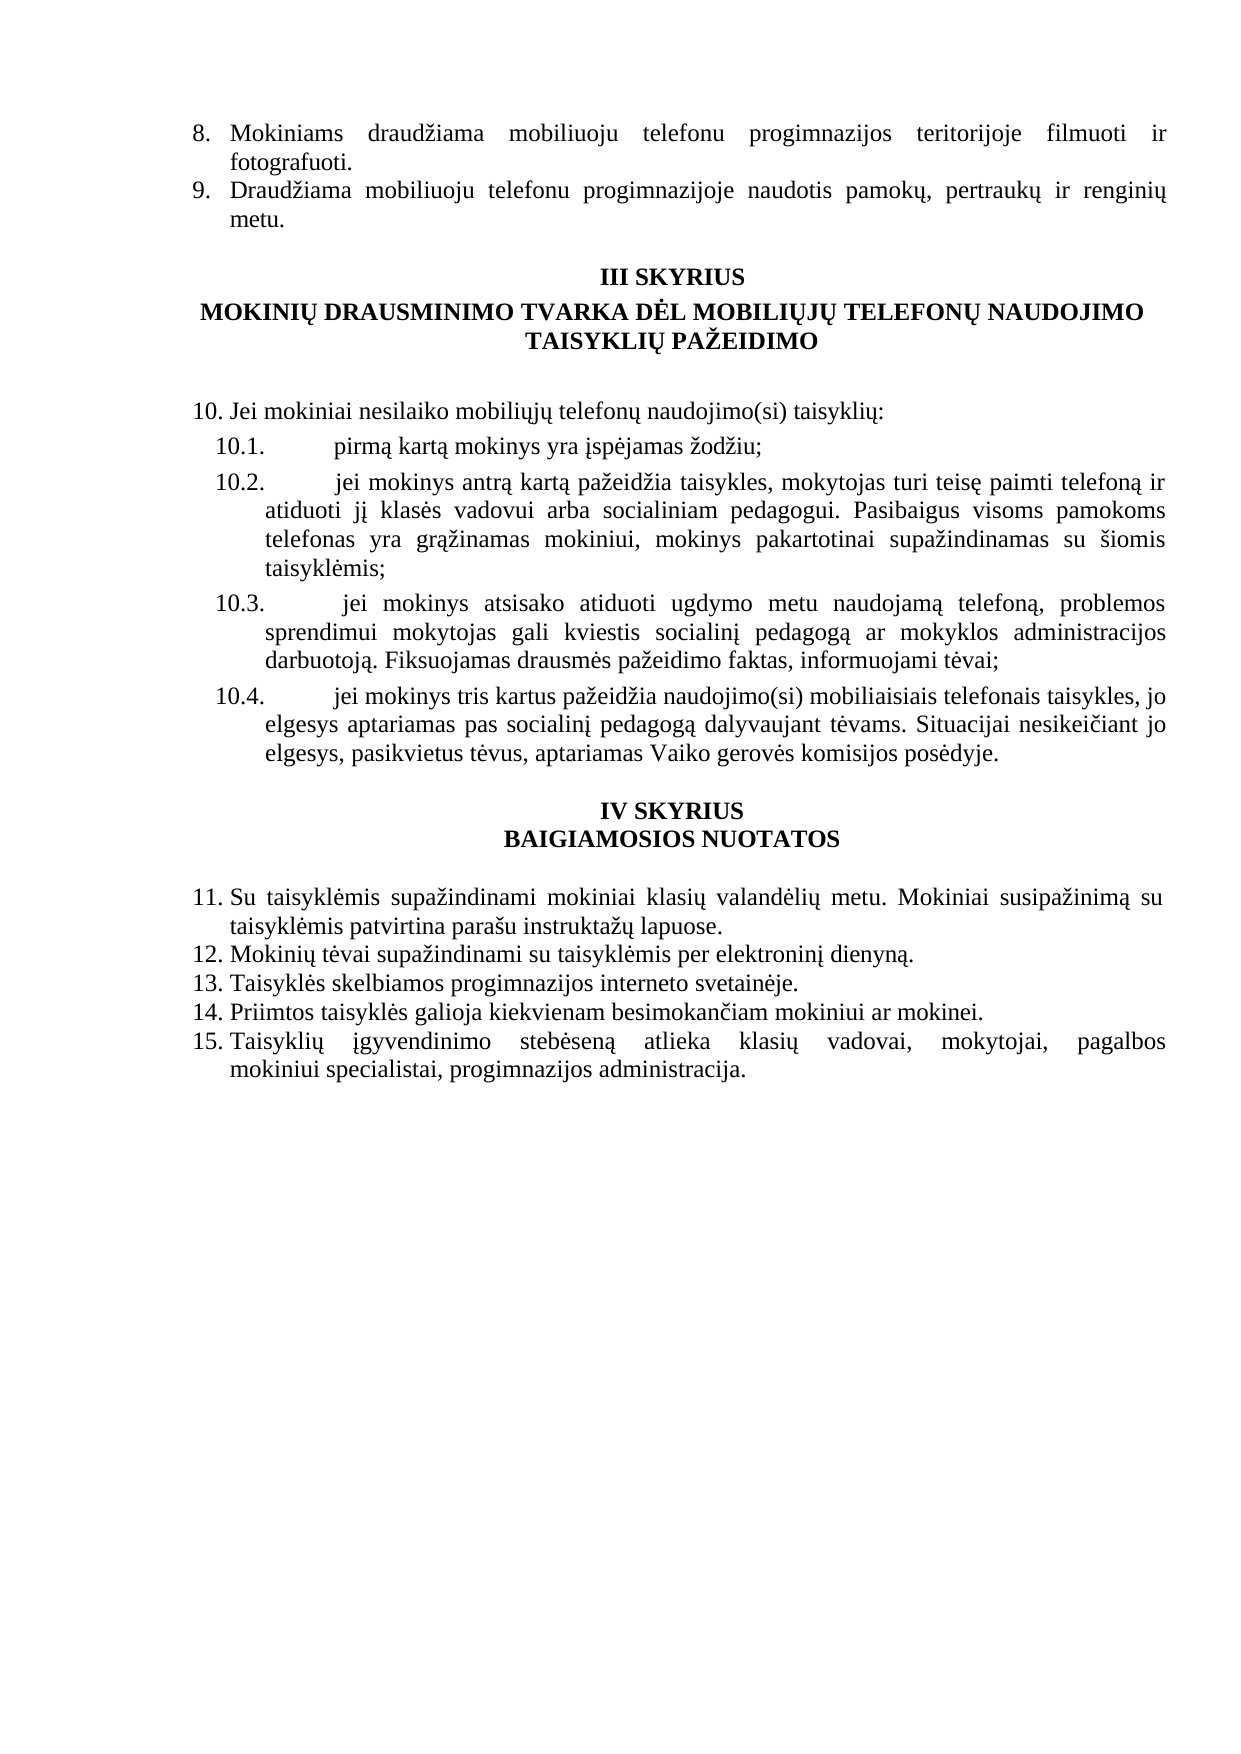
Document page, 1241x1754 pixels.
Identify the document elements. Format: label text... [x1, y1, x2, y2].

list Jei mokiniai nesilaiko mobiliųjų telefonų naudojimo(si) taisyklių: [192, 396, 1167, 425]
list Taisyklių įgyvendinimo stebėseną atlieka klasių vadovai, mokytojai, pagalbos mokiniui specialistai, progimnazijos administracija. [192, 1026, 1166, 1083]
list jei mokinys tris kartus pažeidžia naudojimo(si) mobiliaisiais telefonais taisykles, jo elgesys aptariamas pas socialinį pedagogą dalyvaujant tėvams. Situacijai nesikeičiant jo elgesys, pasikvietus tėvus, aptariamas Vaiko gerovės komisijos posėdyje. [215, 681, 1167, 767]
list jei mokinys atsisako atiduoti ugdymo metu naudojamą telefoną, problemos sprendimui mokytojas gali kviestis socialinį pedagogą ar mokyklos administracijos darbuotoją. Fiksuojamas drausmės pažeidimo faktas, informuojami tėvai; [215, 588, 1167, 674]
text MOKINIŲ DRAUSMINIMO TVARKA DĖL MOBILIŲJŲ TELEFONŲ NAUDOJIMO TAISYKLIŲ PAŽEIDIMO [177, 297, 1167, 354]
list Draudžiama mobiliuoju telefonu progimnazijoje naudotis pamokų, pertraukų ir renginių metu. [192, 176, 1167, 233]
list Su taisyklėmis supažindinami mokiniai klasių valandėlių metu. Mokiniai susipažinimą su taisyklėmis patvirtina parašu instruktažų lapuose. [192, 882, 1166, 939]
text IV SKYRIUS [177, 796, 1167, 824]
list jei mokinys antrą kartą pažeidžia taisykles, mokytojas turi teisę paimti telefoną ir atiduoti jį klasės vadovui arba socialiniam pedagogui. Pasibaigus visoms pamokoms telefonas yra grąžinamas mokiniui, mokinys pakartotinai supažindinamas su šiomis taisyklėmis; [215, 467, 1167, 582]
text BAIGIAMOSIOS NUOTATOS [178, 824, 1167, 853]
list Mokiniams draudžiama mobiliuoju telefonu progimnazijos teritorijoje filmuoti ir fotografuoti. [192, 118, 1167, 176]
list Taisyklės skelbiamos progimnazijos interneto svetainėje. [192, 968, 1166, 997]
text III SKYRIUS [178, 262, 1167, 291]
list Priimtos taisyklės galioja kiekvienam besimokančiam mokiniui ar mokinei. [192, 997, 1166, 1026]
list pirmą kartą mokinys yra įspėjamas žodžiu; [215, 431, 1167, 460]
list Mokinių tėvai supažindinami su taisyklėmis per elektroninį dienyną. [192, 939, 1166, 968]
